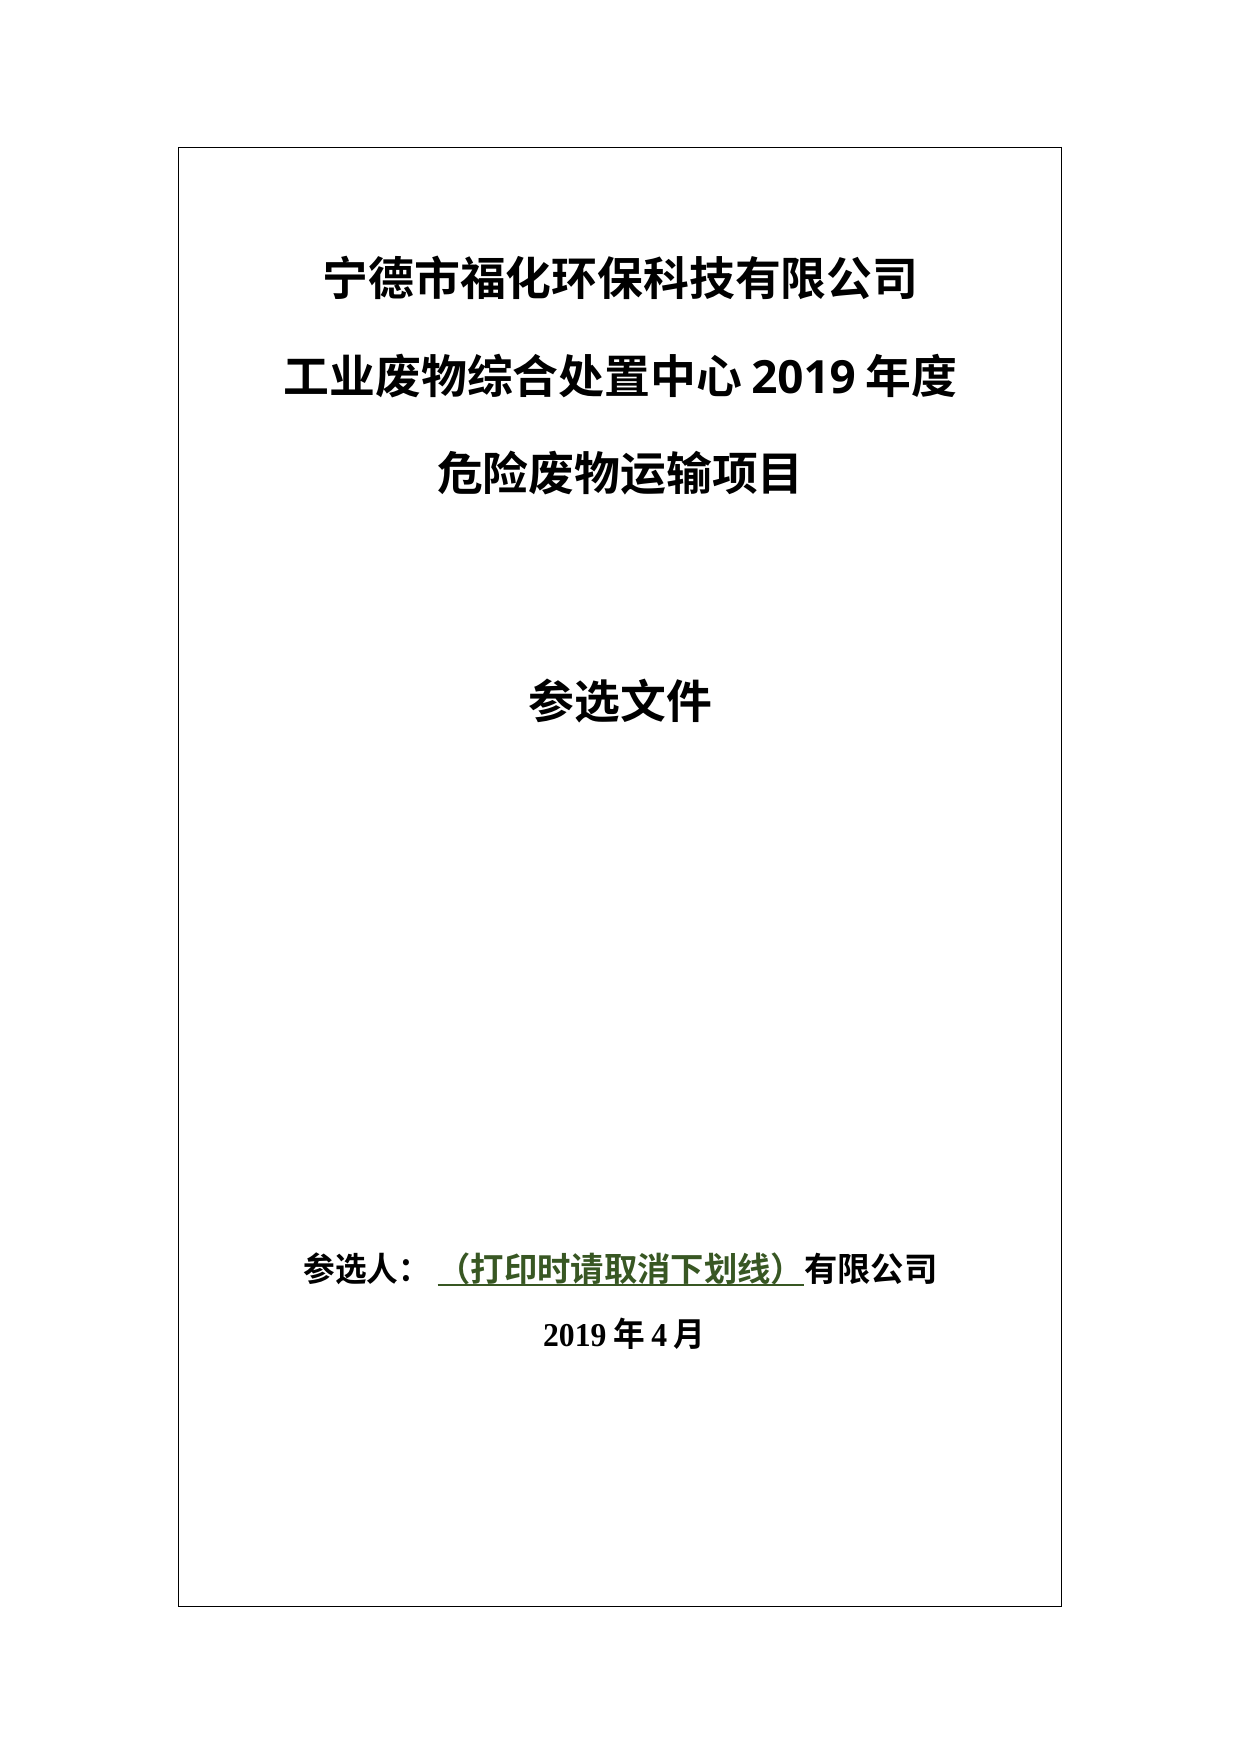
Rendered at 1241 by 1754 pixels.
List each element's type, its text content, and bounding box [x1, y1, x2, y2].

text 2019年4月 [187, 1299, 1053, 1364]
text 危险废物运输项目 [187, 422, 1053, 519]
text 参选人： （打印时请取消下划线）有限公司 [187, 1234, 1053, 1299]
text 工业废物综合处置中心2019年度 [187, 324, 1053, 422]
text 参选文件 [187, 649, 1053, 747]
text 宁德市福化环保科技有限公司 [187, 227, 1053, 324]
